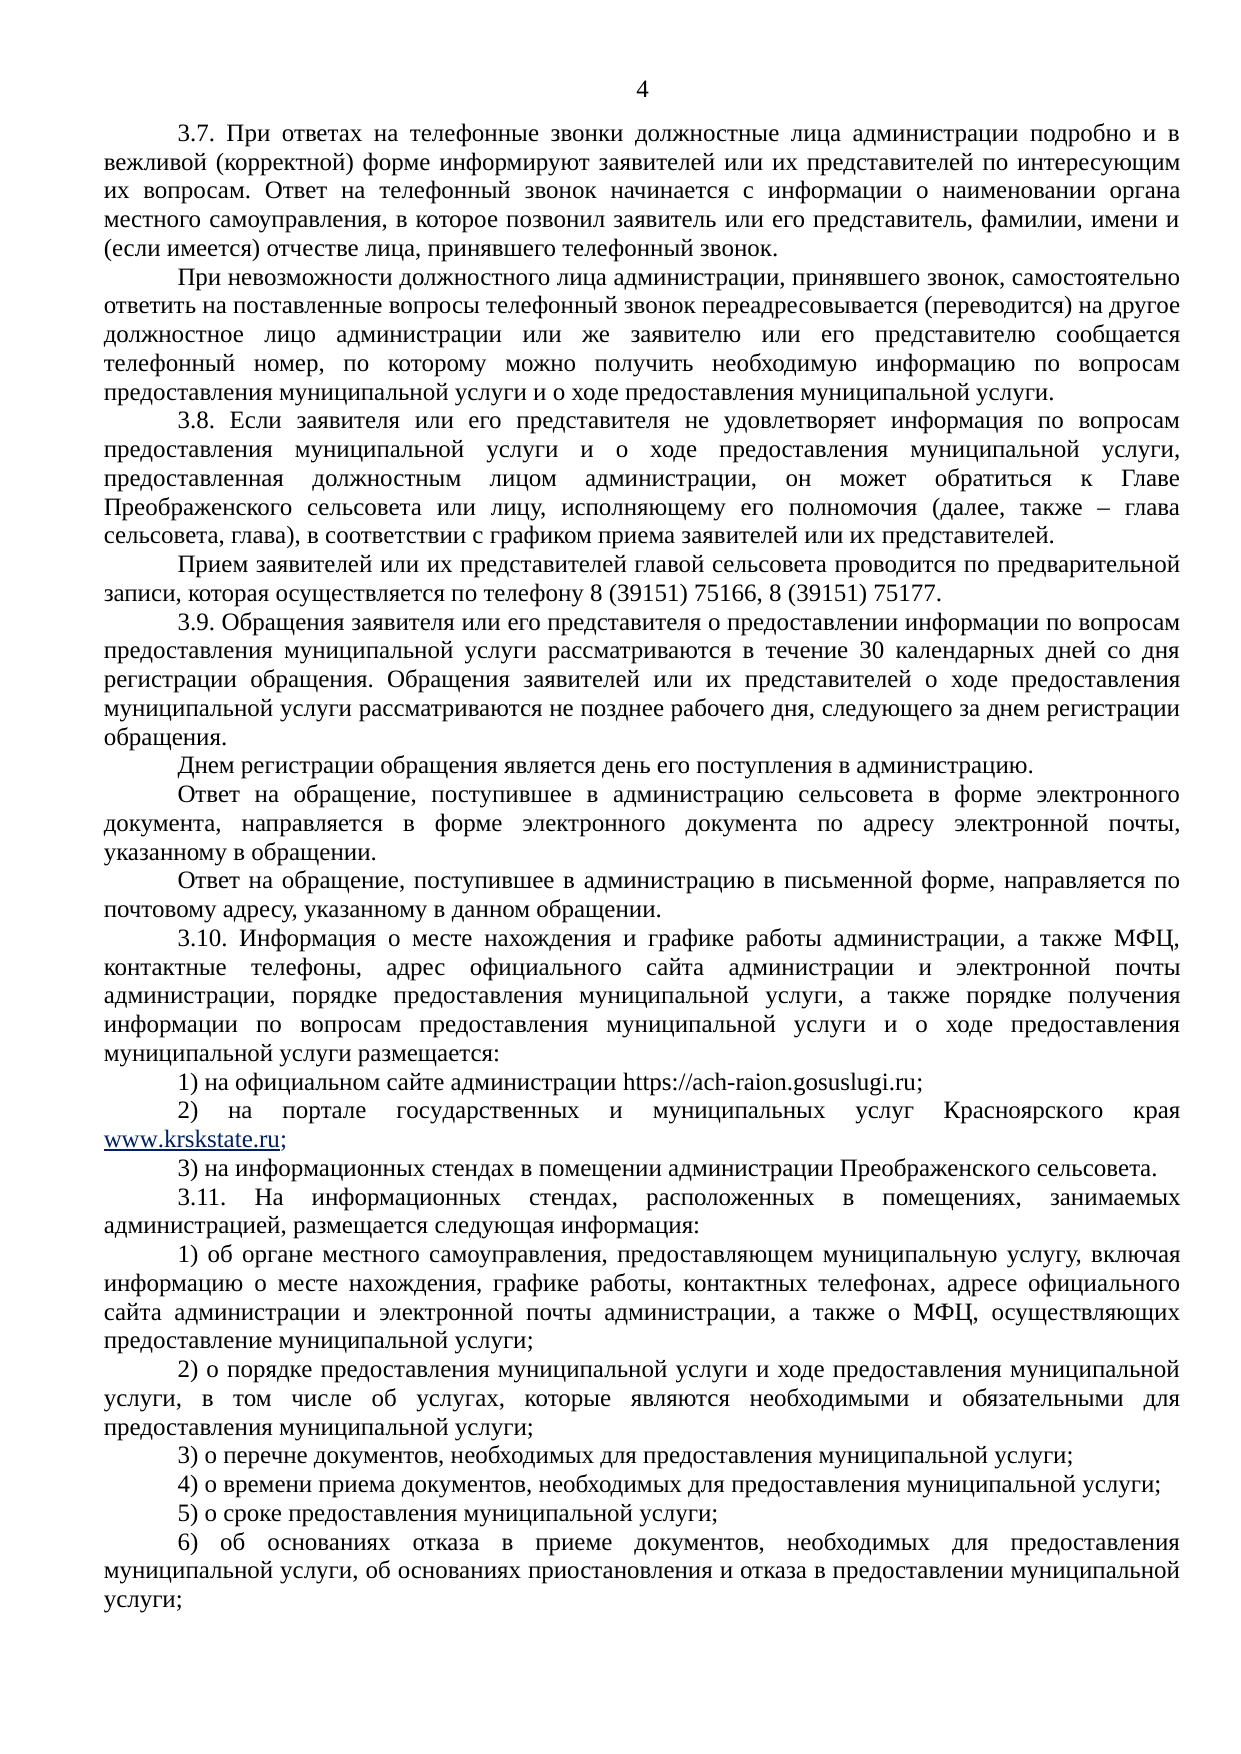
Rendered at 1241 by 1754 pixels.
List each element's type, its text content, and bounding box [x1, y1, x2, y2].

text 3) о перечне документов, необходимых для предоставления муниципальной услуги; [103, 1441, 1181, 1469]
text 5) о сроке предоставления муниципальной услуги; [103, 1498, 1181, 1527]
text 3.8. Если заявителя или его представителя не удовлетворяет информация по вопросам предоставления муниципальной услуги и о ходе предоставления муниципальной услуги, предоставленная должностным лицом администрации, он может обратиться к Главе Преображенского сельсовета или лицу, исполняющему его полномочия (далее, также – глава сельсовета, глава), в соответствии с графиком приема заявителей или их представителей. [103, 406, 1181, 549]
text 3.10. Информация о месте нахождения и графике работы администрации, а также МФЦ, контактные телефоны, адрес официального сайта администрации и электронной почты администрации, порядке предоставления муниципальной услуги, а также порядке получения информации по вопросам предоставления муниципальной услуги и о ходе предоставления муниципальной услуги размещается: [103, 923, 1181, 1067]
text 1) об органе местного самоуправления, предоставляющем муниципальную услугу, включая информацию о месте нахождения, графике работы, контактных телефонах, адресе официального сайта администрации и электронной почты администрации, а также о МФЦ, осуществляющих предоставление муниципальной услуги; [103, 1239, 1181, 1354]
text При невозможности должностного лица администрации, принявшего звонок, самостоятельно ответить на поставленные вопросы телефонный звонок переадресовывается (переводится) на другое должностное лицо администрации или же заявителю или его представителю сообщается телефонный номер, по которому можно получить необходимую информацию по вопросам предоставления муниципальной услуги и о ходе предоставления муниципальной услуги. [103, 262, 1181, 406]
text 4) о времени приема документов, необходимых для предоставления муниципальной услуги; [103, 1469, 1181, 1498]
text 1) на официальном сайте администрации https://ach-raion.gosuslugi.ru; [103, 1067, 1181, 1096]
text Ответ на обращение, поступившее в администрацию сельсовета в форме электронного документа, направляется в форме электронного документа по адресу электронной почты, указанному в обращении. [103, 779, 1181, 866]
text Ответ на обращение, поступившее в администрацию в письменной форме, направляется по почтовому адресу, указанному в данном обращении. [103, 866, 1181, 923]
text Днем регистрации обращения является день его поступления в администрацию. [103, 751, 1181, 779]
text 3.11. На информационных стендах, расположенных в помещениях, занимаемых администрацией, размещается следующая информация: [103, 1182, 1181, 1239]
text 3) на информационных стендах в помещении администрации Преображенского сельсовета. [103, 1153, 1181, 1182]
text 6) об основаниях отказа в приеме документов, необходимых для предоставления муниципальной услуги, об основаниях приостановления и отказа в предоставлении муниципальной услуги; [103, 1527, 1181, 1613]
text 2) на портале государственных и муниципальных услуг Красноярского края www.krskstate.ru; [103, 1096, 1181, 1153]
text 2) о порядке предоставления муниципальной услуги и ходе предоставления муниципальной услуги, в том числе об услугах, которые являются необходимыми и обязательными для предоставления муниципальной услуги; [103, 1354, 1181, 1441]
text Прием заявителей или их представителей главой сельсовета проводится по предварительной записи, которая осуществляется по телефону 8 (39151) 75166, 8 (39151) 75177. [103, 549, 1181, 607]
text 3.9. Обращения заявителя или его представителя о предоставлении информации по вопросам предоставления муниципальной услуги рассматриваются в течение 30 календарных дней со дня регистрации обращения. Обращения заявителей или их представителей о ходе предоставления муниципальной услуги рассматриваются не позднее рабочего дня, следующего за днем регистрации обращения. [103, 607, 1181, 751]
text 3.7. При ответах на телефонные звонки должностные лица администрации подробно и в вежливой (корректной) форме информируют заявителей или их представителей по интересующим их вопросам. Ответ на телефонный звонок начинается с информации о наименовании органа местного самоуправления, в которое позвонил заявитель или его представитель, фамилии, имени и (если имеется) отчестве лица, принявшего телефонный звонок. [103, 118, 1181, 262]
